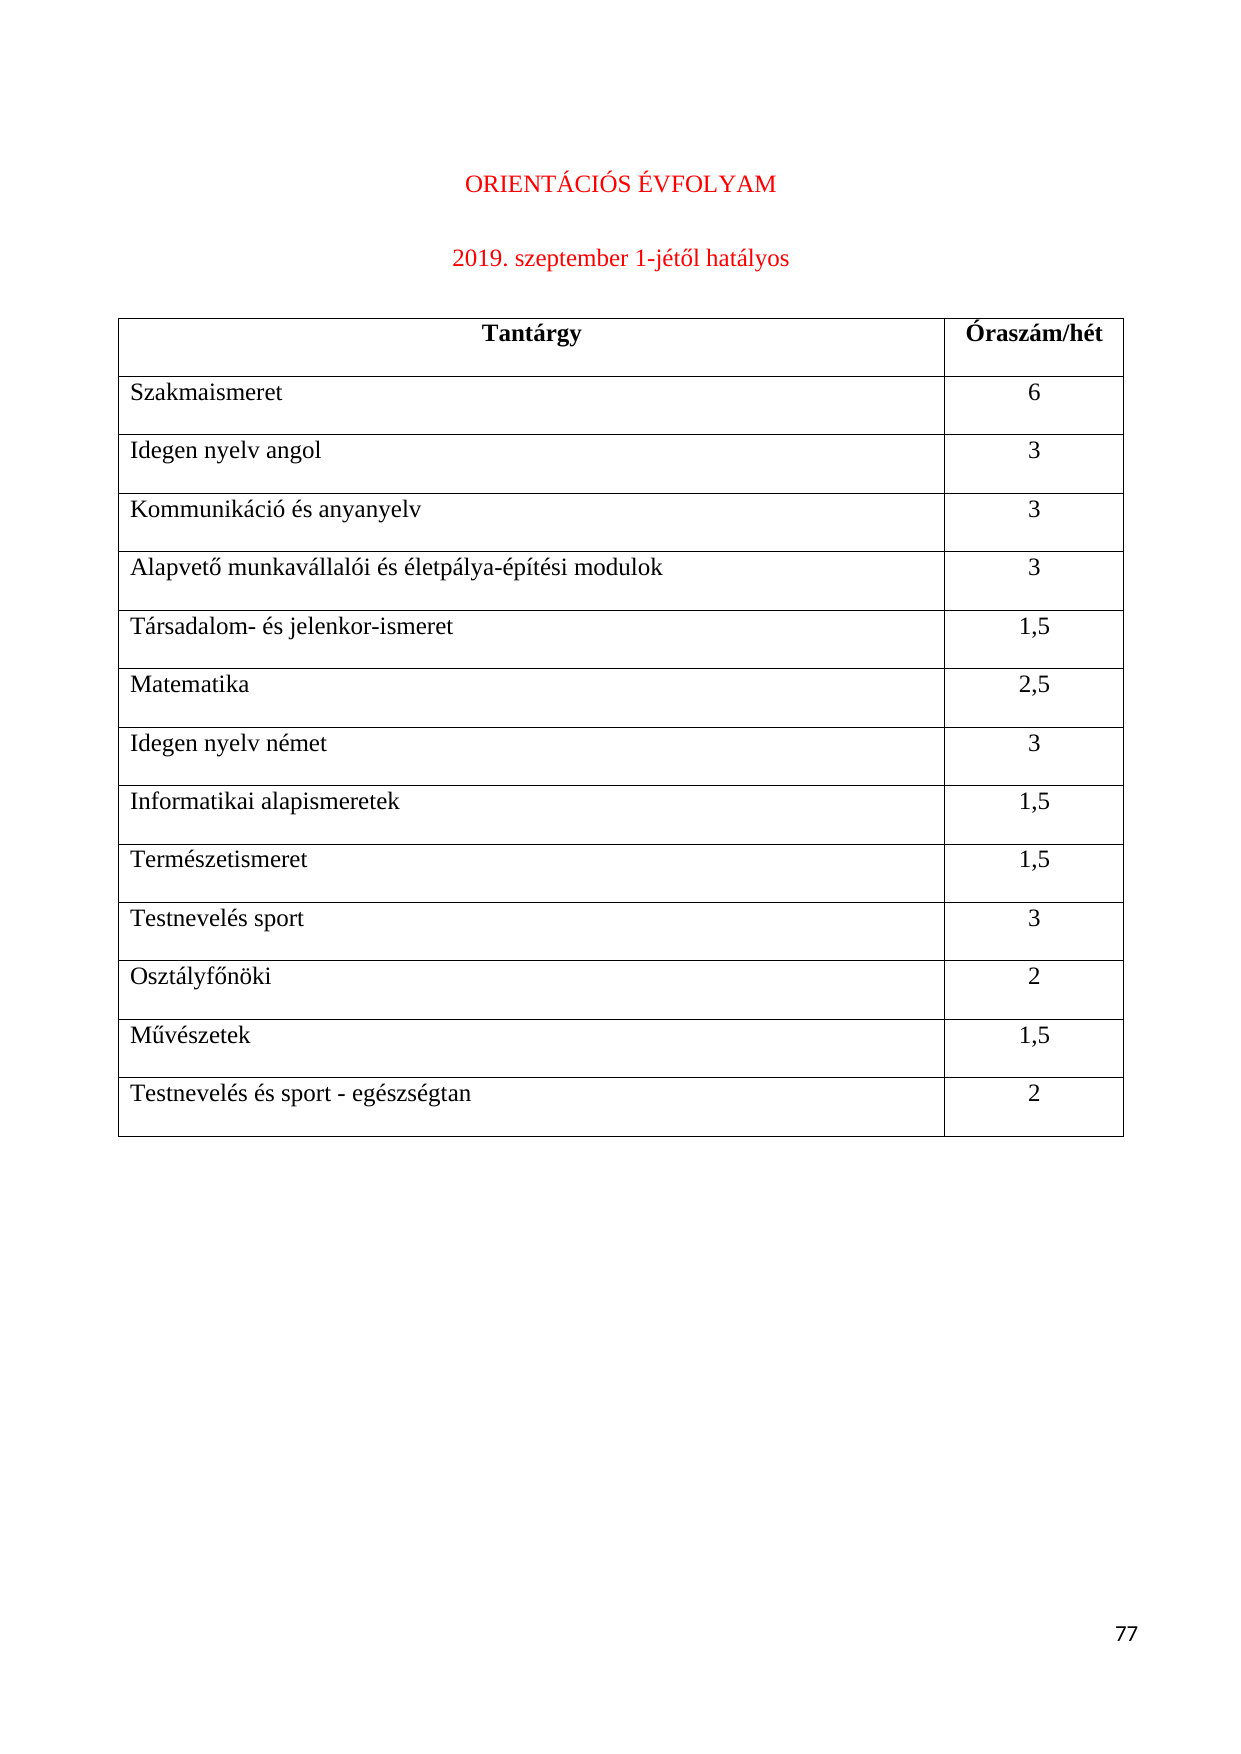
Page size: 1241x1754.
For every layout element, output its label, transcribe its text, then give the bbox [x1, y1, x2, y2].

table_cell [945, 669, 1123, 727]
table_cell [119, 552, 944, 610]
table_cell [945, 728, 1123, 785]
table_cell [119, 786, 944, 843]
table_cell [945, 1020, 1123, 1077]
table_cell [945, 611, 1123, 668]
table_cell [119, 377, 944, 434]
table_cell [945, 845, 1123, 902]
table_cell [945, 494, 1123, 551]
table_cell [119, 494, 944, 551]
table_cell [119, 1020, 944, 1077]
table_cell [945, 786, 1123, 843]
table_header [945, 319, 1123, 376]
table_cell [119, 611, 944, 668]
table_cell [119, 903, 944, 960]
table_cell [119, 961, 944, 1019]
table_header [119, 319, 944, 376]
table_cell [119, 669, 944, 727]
text 2019. szeptember 1-jétől hatályos [118, 243, 1123, 272]
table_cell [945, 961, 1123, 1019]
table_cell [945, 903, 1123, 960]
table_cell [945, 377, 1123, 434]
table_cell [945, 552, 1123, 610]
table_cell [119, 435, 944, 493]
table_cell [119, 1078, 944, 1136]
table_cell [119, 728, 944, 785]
text ORIENTÁCIÓS ÉVFOLYAM [118, 169, 1123, 198]
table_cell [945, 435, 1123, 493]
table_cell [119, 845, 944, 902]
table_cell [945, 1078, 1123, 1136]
